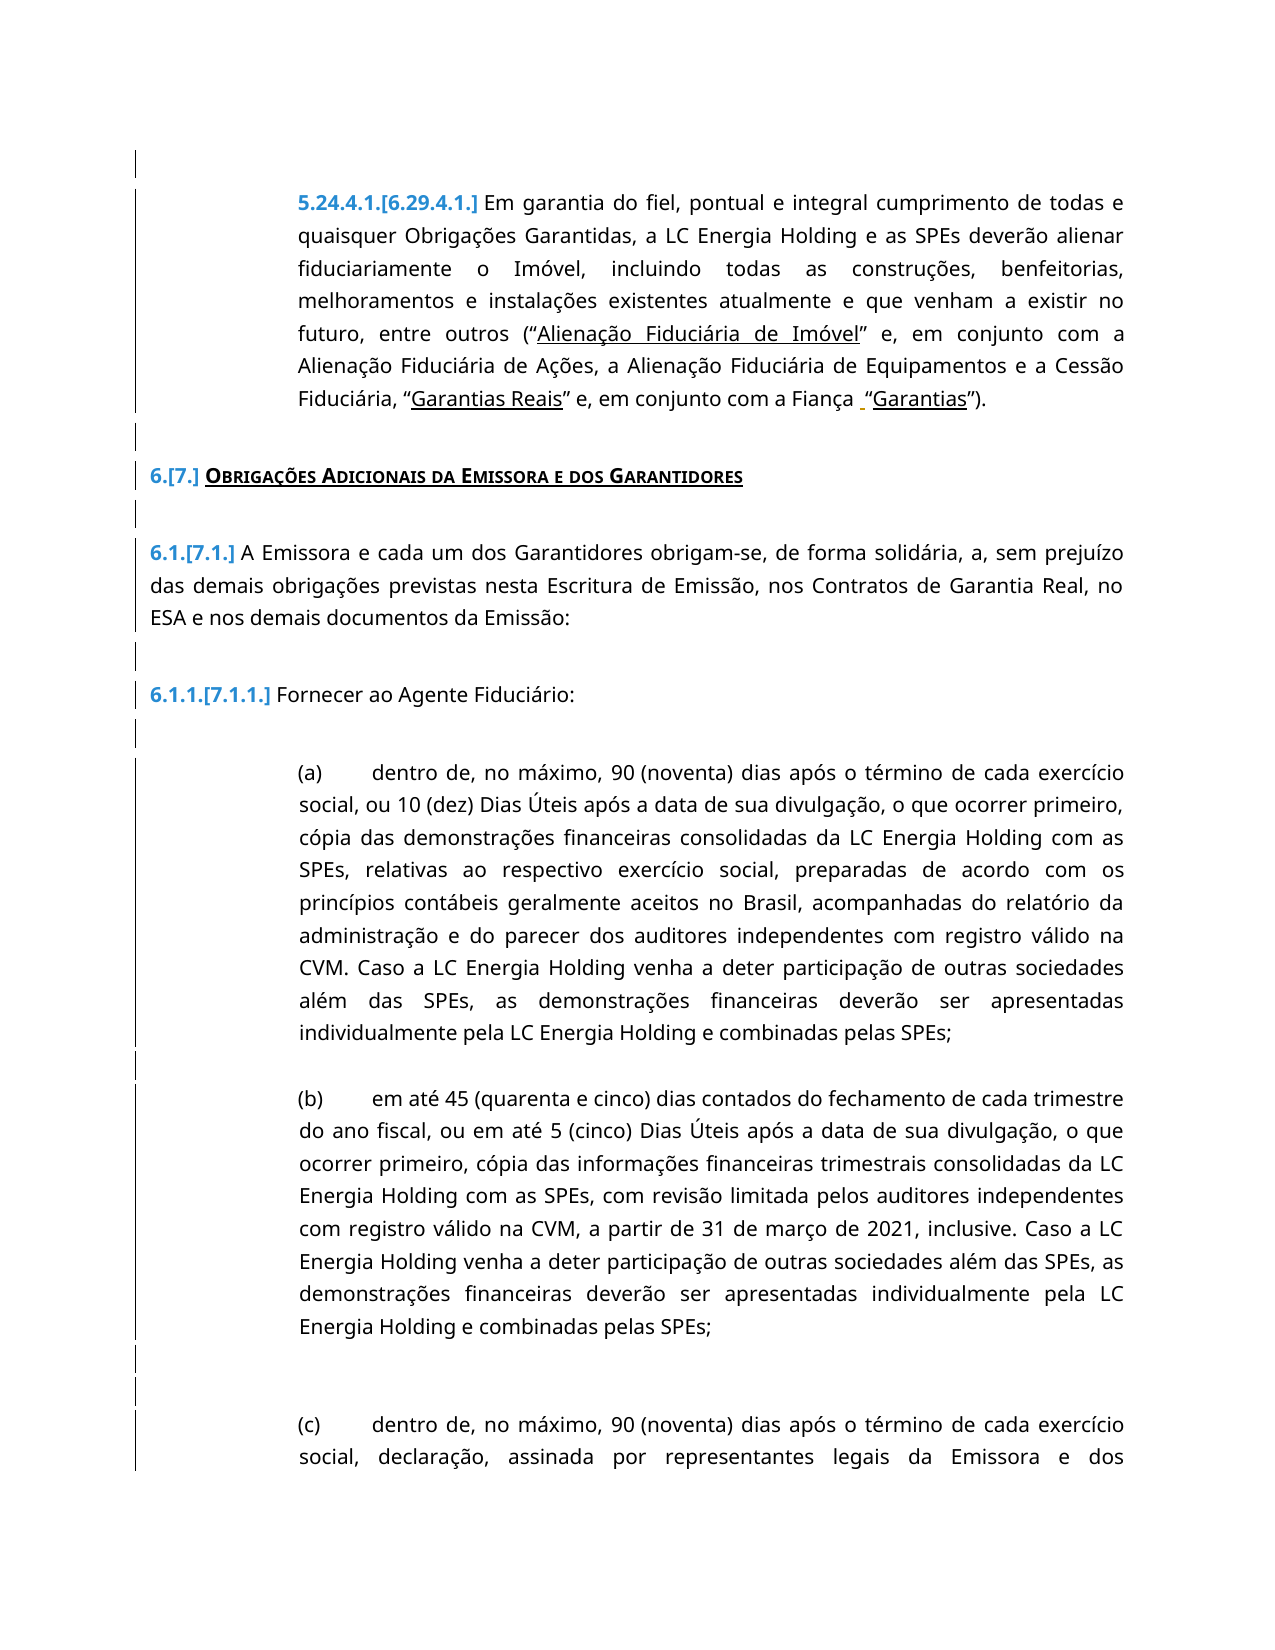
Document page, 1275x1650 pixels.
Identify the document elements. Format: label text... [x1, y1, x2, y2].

list Obrigações Adicionais da Emissora e dos Garantidores [150, 461, 1125, 490]
list A Emissora e cada um dos Garantidores obrigam-se, de forma solidária, a, sem prejuízo das demais obrigações previstas nesta Escritura de Emissão, nos Contratos de Garantia Real, no ESA e nos demais documentos da Emissão: [150, 538, 1125, 632]
list em até 45 (quarenta e cinco) dias contados do fechamento de cada trimestre do ano fiscal, ou em até 5 (cinco) Dias Úteis após a data de sua divulgação, o que ocorrer primeiro, cópia das informações financeiras trimestrais consolidadas da LC Energia Holding com as SPEs, com revisão limitada pelos auditores independentes com registro válido na CVM, a partir de 31 de março de 2021, inclusive. Caso a LC Energia Holding venha a deter participação de outras sociedades além das SPEs, as demonstrações financeiras deverão ser apresentadas individualmente pela LC Energia Holding e combinadas pelas SPEs; [298, 1084, 1125, 1340]
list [298, 1410, 1125, 1471]
list Fornecer ao Agente Fiduciário: [150, 681, 1125, 709]
list Em garantia do fiel, pontual e integral cumprimento de todas e quaisquer Obrigações Garantidas, a LC Energia Holding e as SPEs deverão alienar fiduciariamente o Imóvel, incluindo todas as construções, benfeitorias, melhoramentos e instalações existentes atualmente e que venham a existir no futuro, entre outros (“Alienação Fiduciária de Imóvel” e, em conjunto com a Alienação Fiduciária de Ações, a Alienação Fiduciária de Equipamentos e a Cessão Fiduciária, “Garantias Reais” e, em conjunto com a Fiança “Garantias”). [298, 188, 1125, 413]
list dentro de, no máximo, 90 (noventa) dias após o término de cada exercício social, ou 10 (dez) Dias Úteis após a data de sua divulgação, o que ocorrer primeiro, cópia das demonstrações financeiras consolidadas da LC Energia Holding com as SPEs, relativas ao respectivo exercício social, preparadas de acordo com os princípios contábeis geralmente aceitos no Brasil, acompanhadas do relatório da administração e do parecer dos auditores independentes com registro válido na CVM. Caso a LC Energia Holding venha a deter participação de outras sociedades além das SPEs, as demonstrações financeiras deverão ser apresentadas individualmente pela LC Energia Holding e combinadas pelas SPEs; [298, 758, 1125, 1047]
